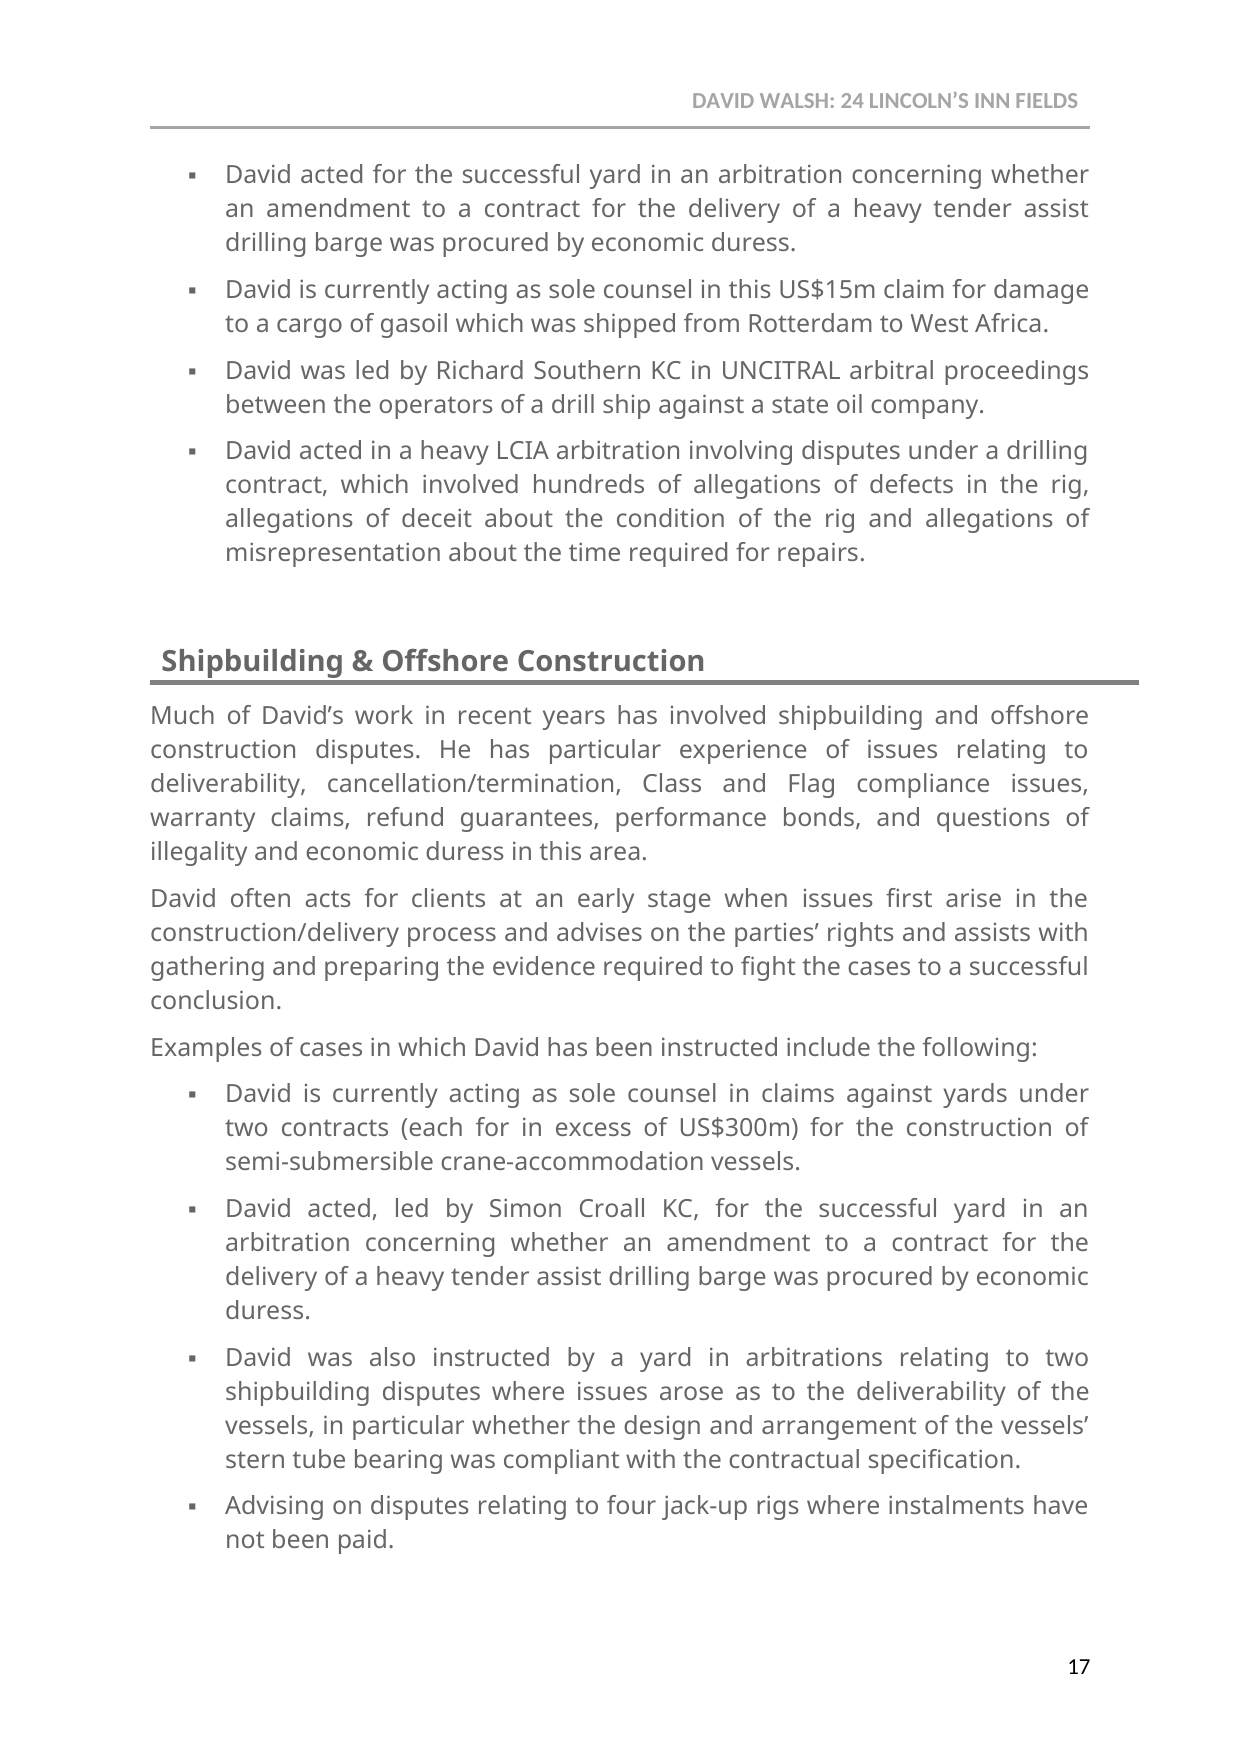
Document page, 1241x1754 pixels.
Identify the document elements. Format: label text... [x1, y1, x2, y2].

list David acted for the successful yard in an arbitration concerning whether an amendment to a contract for the delivery of a heavy tender assist drilling barge was procured by economic duress. [187, 157, 1090, 259]
list Advising on disputes relating to four jack-up rigs where instalments have not been paid. [187, 1488, 1090, 1556]
text Examples of cases in which David has been instructed include the following: [150, 1029, 1090, 1063]
list David was led by Richard Southern KC in UNCITRAL arbitral proceedings between the operators of a drill ship against a state oil company. [187, 352, 1090, 420]
text David often acts for clients at an early stage when issues first arise in the construction/delivery process and advises on the parties’ rights and assists with gathering and preparing the evidence required to fight the cases to a successful conclusion. [150, 880, 1090, 1017]
list David acted, led by Simon Croall KC, for the successful yard in an arbitration concerning whether an amendment to a contract for the delivery of a heavy tender assist drilling barge was procured by economic duress. [187, 1190, 1090, 1327]
list David is currently acting as sole counsel in this US$15m claim for damage to a cargo of gasoil which was shipped from Rotterdam to West Africa. [187, 272, 1090, 340]
text Much of David’s work in recent years has involved shipbuilding and offshore construction disputes. He has particular experience of issues relating to deliverability, cancellation/termination, Class and Flag compliance issues, warranty claims, refund guarantees, performance bonds, and questions of illegality and economic duress in this area. [150, 698, 1090, 868]
list David acted in a heavy LCIA arbitration involving disputes under a drilling contract, which involved hundreds of allegations of defects in the rig, allegations of deceit about the condition of the rig and allegations of misrepresentation about the time required for repairs. [187, 433, 1090, 569]
table_header Shipbuilding & Offshore Construction [150, 628, 1139, 680]
list David was also instructed by a yard in arbitrations relating to two shipbuilding disputes where issues arose as to the deliverability of the vessels, in particular whether the design and arrangement of the vessels’ stern tube bearing was compliant with the contractual specification. [187, 1339, 1090, 1475]
list David is currently acting as sole counsel in claims against yards under two contracts (each for in excess of US$300m) for the construction of semi-submersible crane-accommodation vessels. [187, 1076, 1090, 1178]
